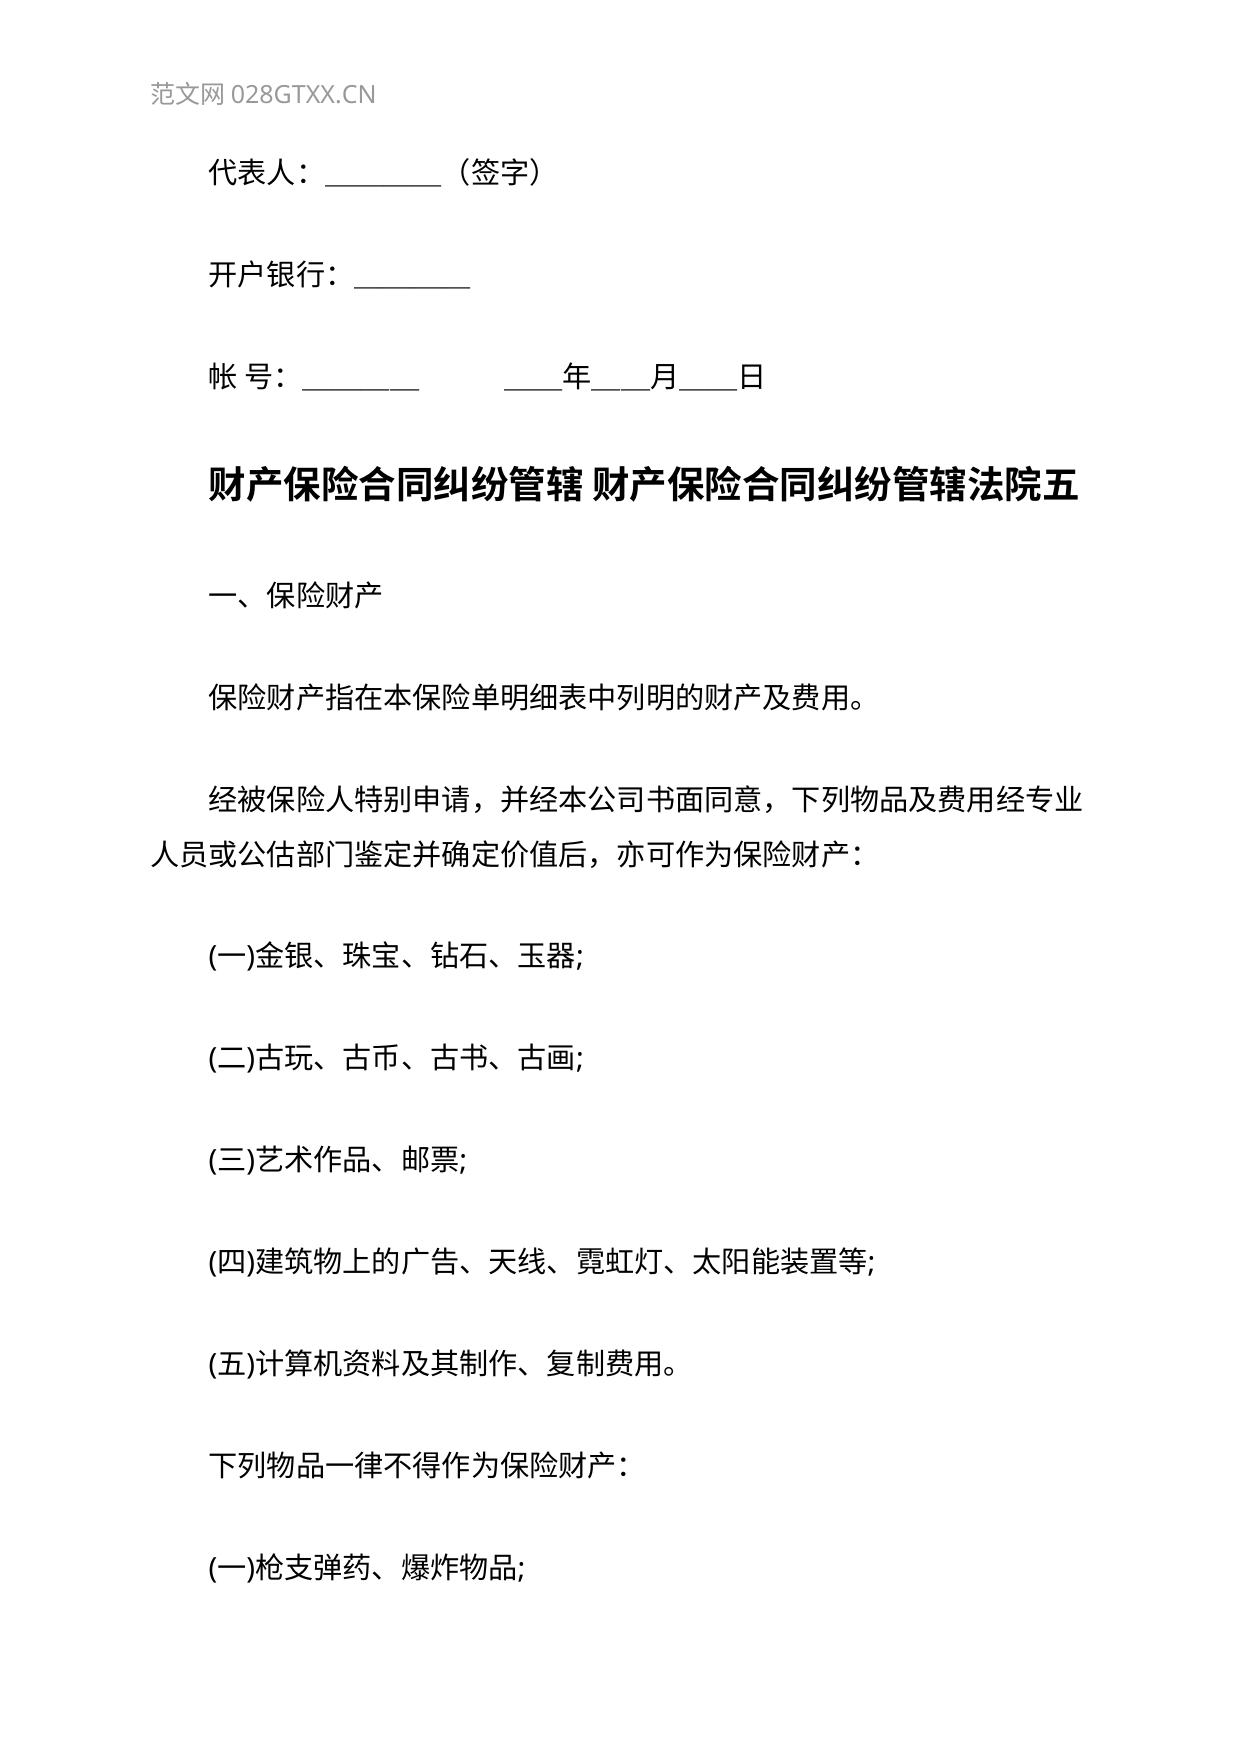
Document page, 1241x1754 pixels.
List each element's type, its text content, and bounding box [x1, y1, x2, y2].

text 下列物品一律不得作为保险财产： [150, 1443, 1090, 1485]
text (五)计算机资料及其制作、复制费用。 [150, 1341, 1090, 1383]
text 经被保险人特别申请，并经本公司书面同意，下列物品及费用经专业人员或公估部门鉴定并确定价值后，亦可作为保险财产： [150, 776, 1090, 873]
text (一)金银、珠宝、钻石、玉器; [150, 933, 1090, 975]
text (四)建筑物上的广告、天线、霓虹灯、太阳能装置等; [150, 1239, 1090, 1281]
text 帐 号：＿＿＿＿ ＿＿年＿＿月＿＿日 [150, 353, 1090, 396]
text (一)枪支弹药、爆炸物品; [150, 1544, 1090, 1587]
text 开户银行：＿＿＿＿ [150, 252, 1090, 294]
text 财产保险合同纠纷管辖 财产保险合同纠纷管辖法院五 [150, 455, 1090, 509]
text 保险财产指在本保险单明细表中列明的财产及费用。 [150, 674, 1090, 717]
text 代表人：＿＿＿＿（签字） [150, 150, 1090, 192]
text (二)古玩、古币、古书、古画; [150, 1035, 1090, 1077]
text (三)艺术作品、邮票; [150, 1137, 1090, 1179]
text 一、保险财产 [150, 573, 1090, 615]
